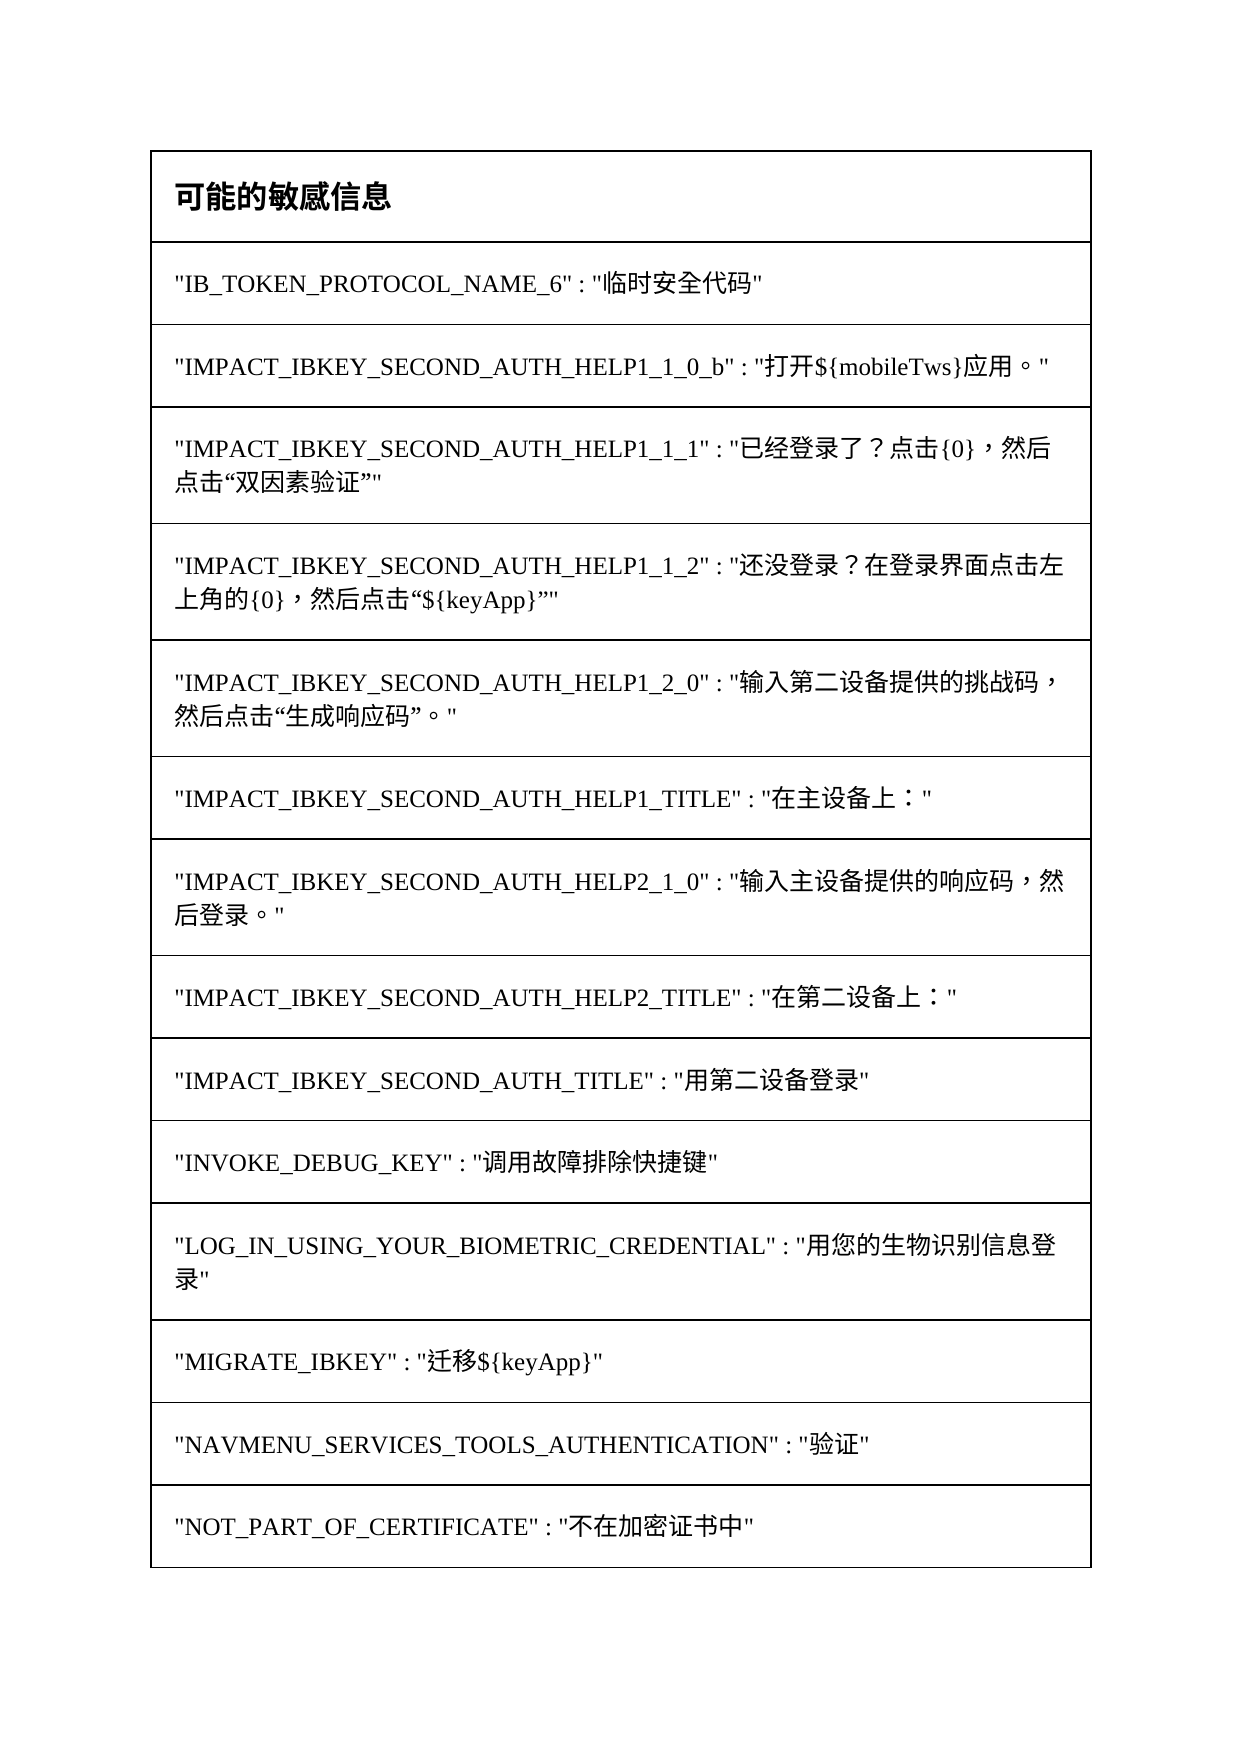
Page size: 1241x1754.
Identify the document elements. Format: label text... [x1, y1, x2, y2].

table_cell "INVOKE_DEBUG_KEY" : "调用故障排除快捷键" [152, 1121, 1090, 1202]
table_cell "LOG_IN_USING_YOUR_BIOMETRIC_CREDENTIAL" : "用您的生物识别信息登录" [152, 1204, 1090, 1319]
table_cell "IMPACT_IBKEY_SECOND_AUTH_HELP1_TITLE" : "在主设备上：" [152, 757, 1090, 838]
table_cell "IMPACT_IBKEY_SECOND_AUTH_HELP1_2_0" : "输入第二设备提供的挑战码，然后点击“生成响应码”。" [152, 641, 1090, 756]
table_cell "IMPACT_IBKEY_SECOND_AUTH_HELP1_1_0_b" : "打开${mobileTws}应用。" [152, 325, 1090, 406]
table_cell "MIGRATE_IBKEY" : "迁移${keyApp}" [152, 1321, 1090, 1401]
table_cell "NOT_PART_OF_CERTIFICATE" : "不在加密证书中" [152, 1486, 1090, 1566]
table_cell "IMPACT_IBKEY_SECOND_AUTH_HELP1_1_1" : "已经登录了？点击{0}，然后点击“双因素验证”" [152, 408, 1090, 523]
table_cell "IMPACT_IBKEY_SECOND_AUTH_HELP2_1_0" : "输入主设备提供的响应码，然后登录。" [152, 840, 1090, 955]
table_cell "IB_TOKEN_PROTOCOL_NAME_6" : "临时安全代码" [152, 243, 1090, 323]
table_header 可能的敏感信息 [152, 152, 1090, 241]
table_cell "IMPACT_IBKEY_SECOND_AUTH_TITLE" : "用第二设备登录" [152, 1039, 1090, 1120]
table_cell "IMPACT_IBKEY_SECOND_AUTH_HELP1_1_2" : "还没登录？在登录界面点击左上角的{0}，然后点击“${keyApp}”" [152, 524, 1090, 639]
table_cell "NAVMENU_SERVICES_TOOLS_AUTHENTICATION" : "验证" [152, 1403, 1090, 1484]
table_cell "IMPACT_IBKEY_SECOND_AUTH_HELP2_TITLE" : "在第二设备上：" [152, 956, 1090, 1037]
